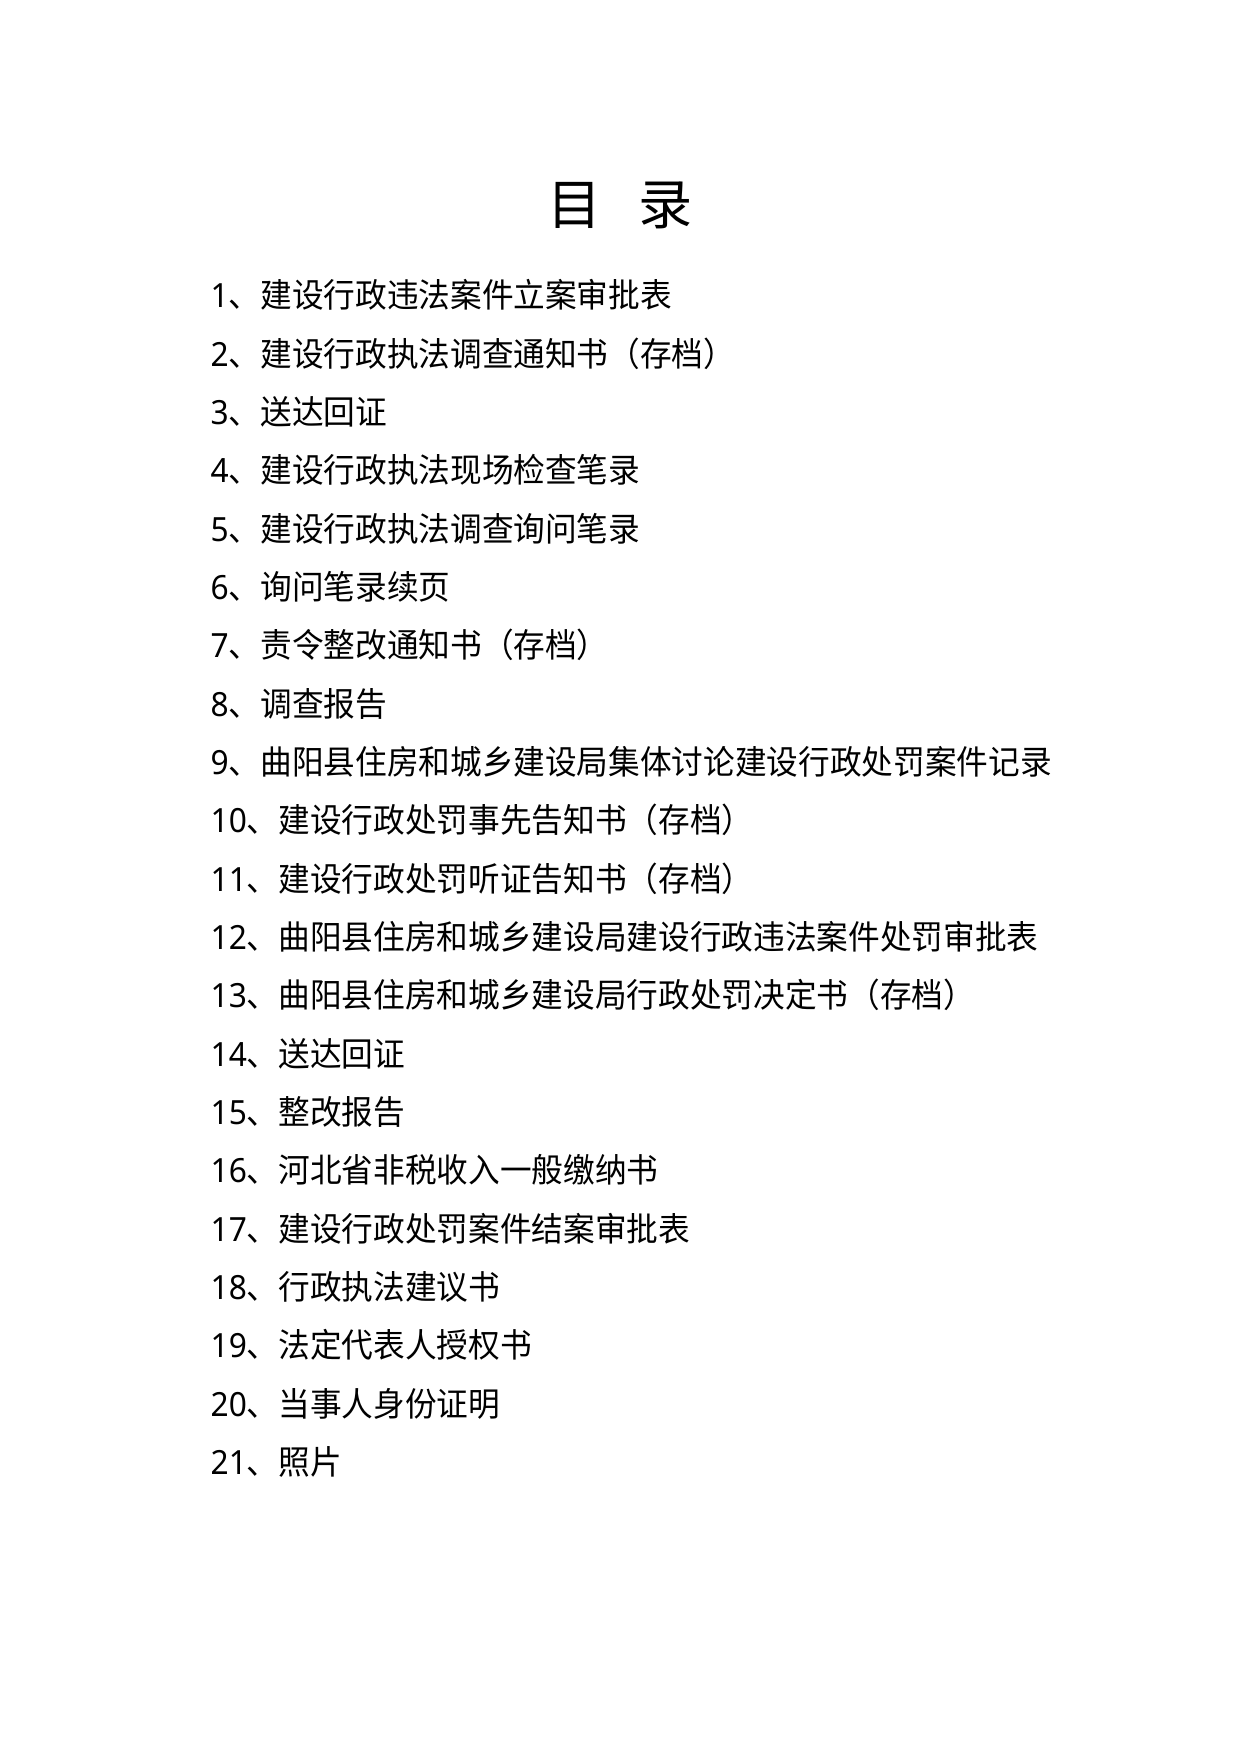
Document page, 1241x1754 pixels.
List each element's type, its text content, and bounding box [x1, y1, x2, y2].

text 9、曲阳县住房和城乡建设局集体讨论建设行政处罚案件记录 [210, 728, 1053, 786]
text 5、建设行政执法调查询问笔录 [210, 494, 1053, 553]
text 20、当事人身份证明 [210, 1369, 1053, 1428]
text 17、建设行政处罚案件结案审批表 [210, 1194, 1053, 1253]
text 13、曲阳县住房和城乡建设局行政处罚决定书（存档） [210, 961, 1053, 1019]
text 12、曲阳县住房和城乡建设局建设行政违法案件处罚审批表 [210, 903, 1053, 961]
text 21、照片 [210, 1428, 1053, 1486]
text 19、法定代表人授权书 [210, 1311, 1053, 1369]
text 10、建设行政处罚事先告知书（存档） [210, 786, 1053, 844]
text 7、责令整改通知书（存档） [210, 611, 1053, 669]
text 3、送达回证 [210, 378, 1053, 436]
text 8、调查报告 [210, 669, 1053, 728]
text 14、送达回证 [210, 1019, 1053, 1078]
text 18、行政执法建议书 [210, 1253, 1053, 1311]
text 11、建设行政处罚听证告知书（存档） [210, 844, 1053, 903]
text 16、河北省非税收入一般缴纳书 [210, 1136, 1053, 1194]
text 6、询问笔录续页 [210, 553, 1053, 611]
text 4、建设行政执法现场检查笔录 [210, 436, 1053, 494]
text 1、建设行政违法案件立案审批表 [210, 261, 1053, 319]
text 15、整改报告 [210, 1078, 1053, 1136]
text 目 录 [187, 162, 1053, 240]
text 2、建设行政执法调查通知书（存档） [210, 319, 1053, 378]
